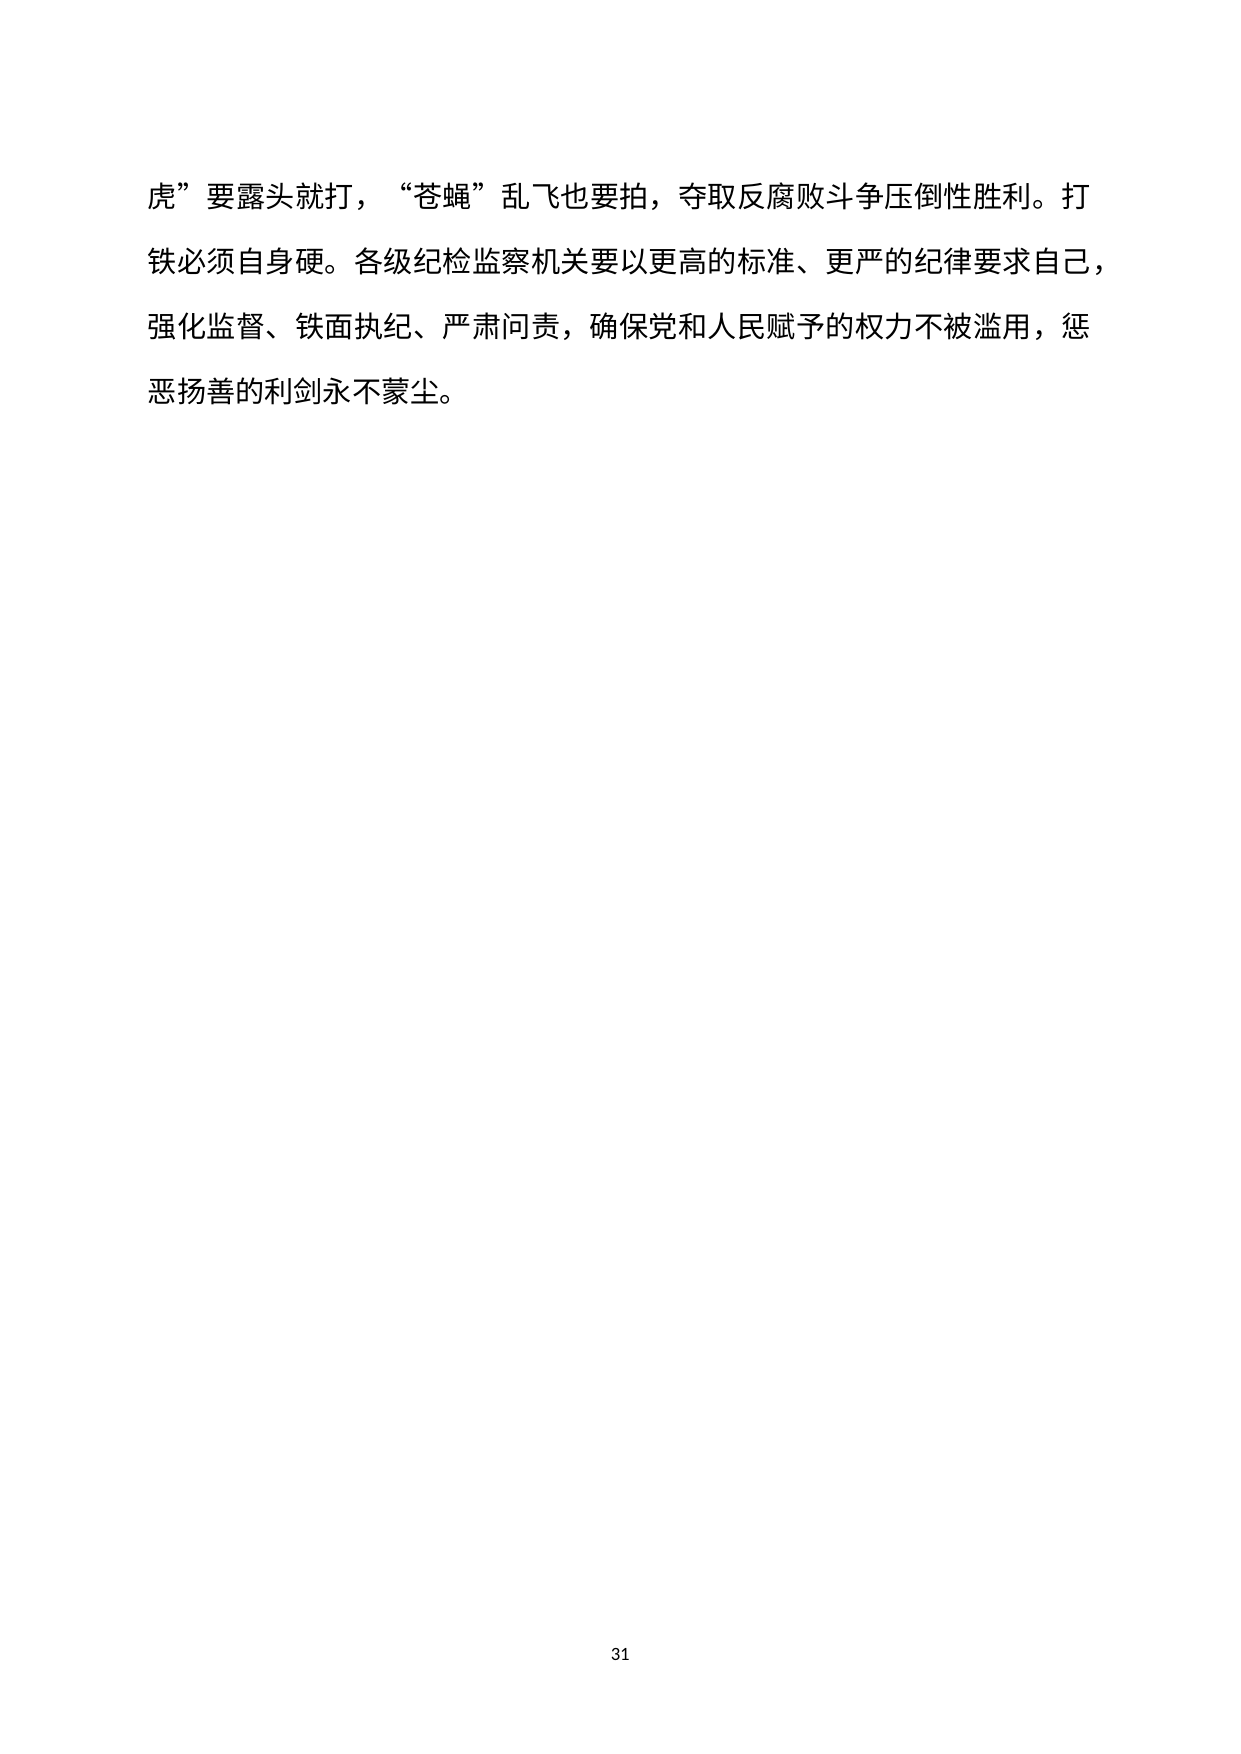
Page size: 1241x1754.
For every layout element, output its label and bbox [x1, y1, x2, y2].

text [148, 162, 1092, 422]
